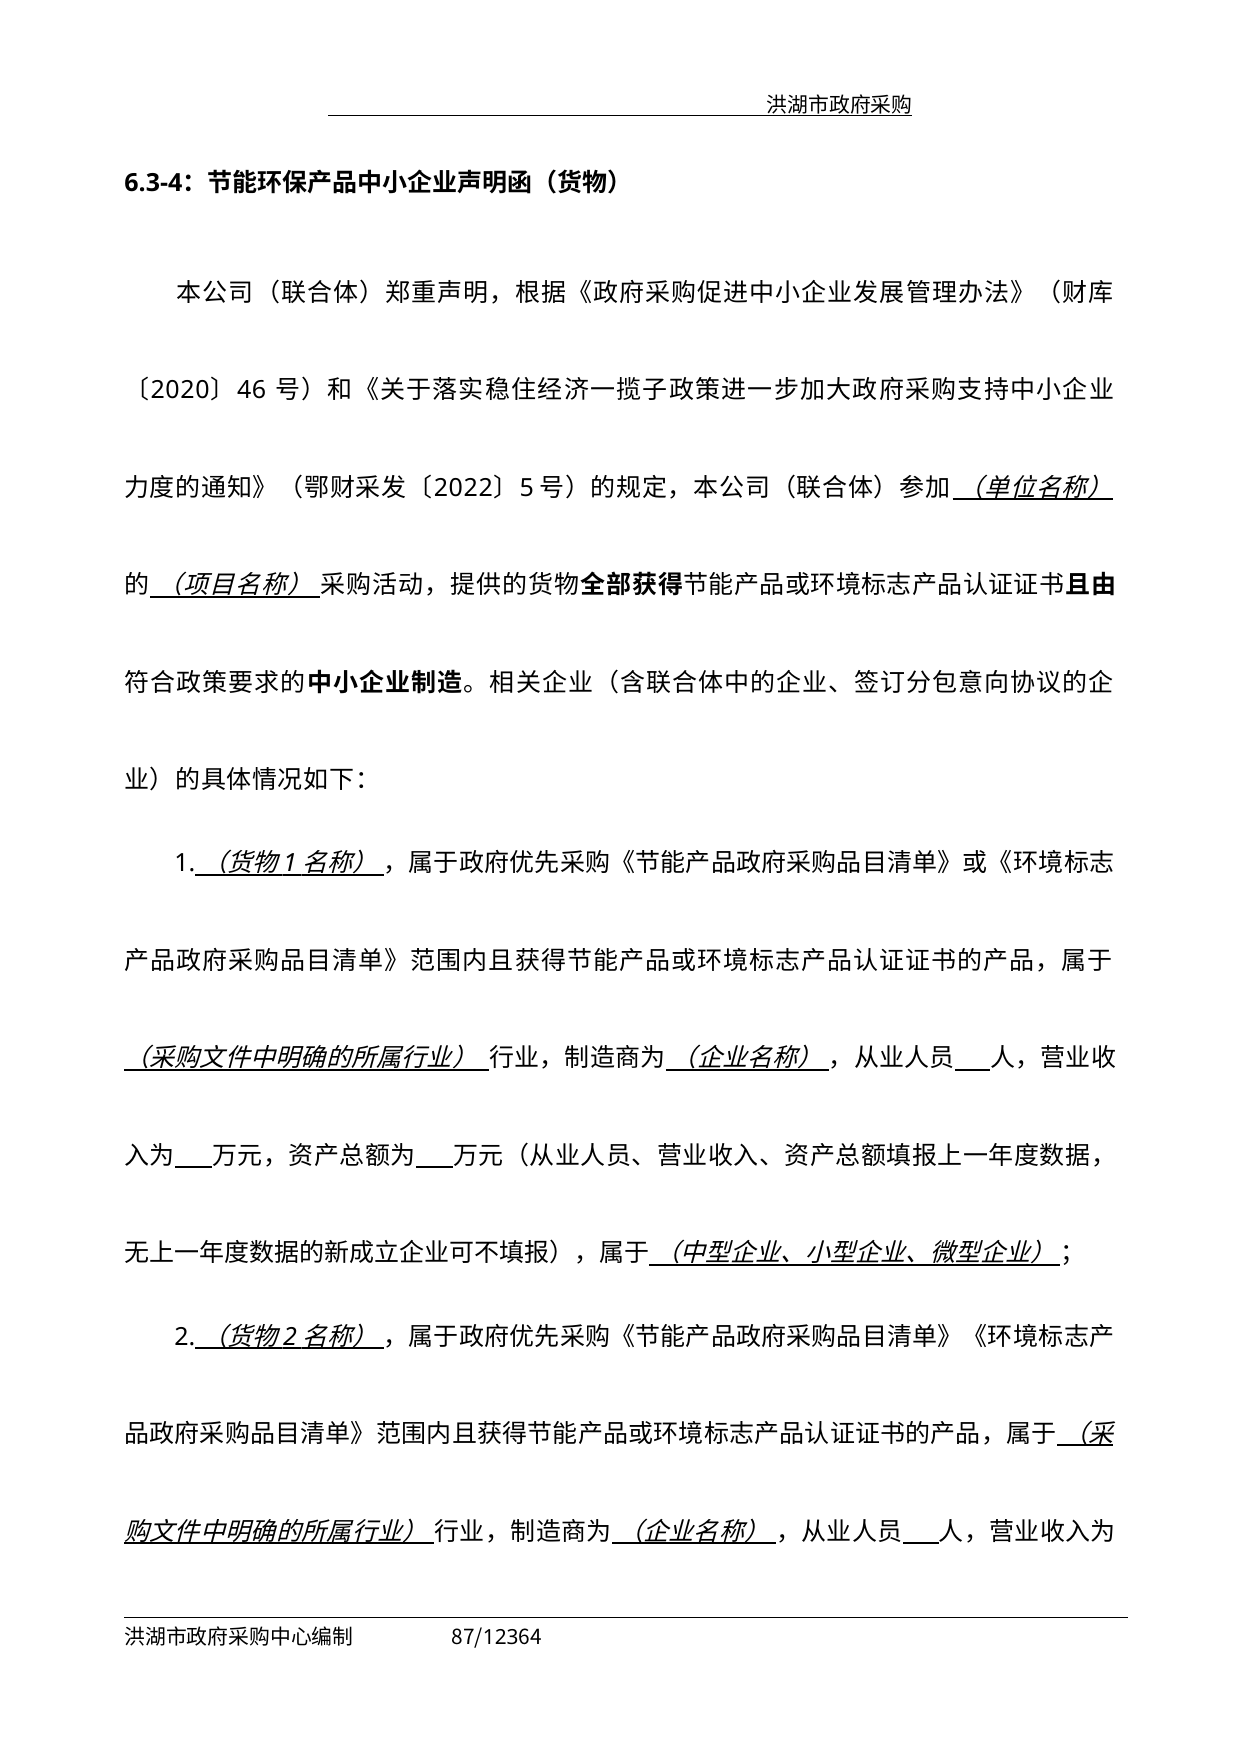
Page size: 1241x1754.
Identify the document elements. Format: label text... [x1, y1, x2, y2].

text 1. （货物1名称） ，属于政府优先采购《节能产品政府采购品目清单》或《环境标志产品政府采购品目清单》范围内且获得节能产品或环境标志产品认证证书的产品，属于 （采购文件中明确的所属行业） 行业，制造商为 （企业名称） ，从业人员 人，营业收入为 万元，资产总额为 万元（从业人员、营业收入、资产总额填报上一年度数据，无上一年度数据的新成立企业可不填报），属于 （中型企业、小型企业、微型企业） ； [124, 828, 1116, 1283]
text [124, 1302, 1116, 1562]
subtitle 6.3-4：节能环保产品中小企业声明函（货物） [124, 148, 1116, 213]
text 本公司（联合体）郑重声明，根据《政府采购促进中小企业发展管理办法》（财库〔2020〕46 号）和《关于落实稳住经济一揽子政策进一步加大政府采购支持中小企业力度的通知》（鄂财采发〔2022〕5号）的规定，本公司（联合体）参加 （单位名称） 的 （项目名称） 采购活动，提供的货物全部获得节能产品或环境标志产品认证证书且由符合政策要求的中小企业制造。相关企业（含联合体中的企业、签订分包意向协议的企业）的具体情况如下： [124, 258, 1116, 810]
